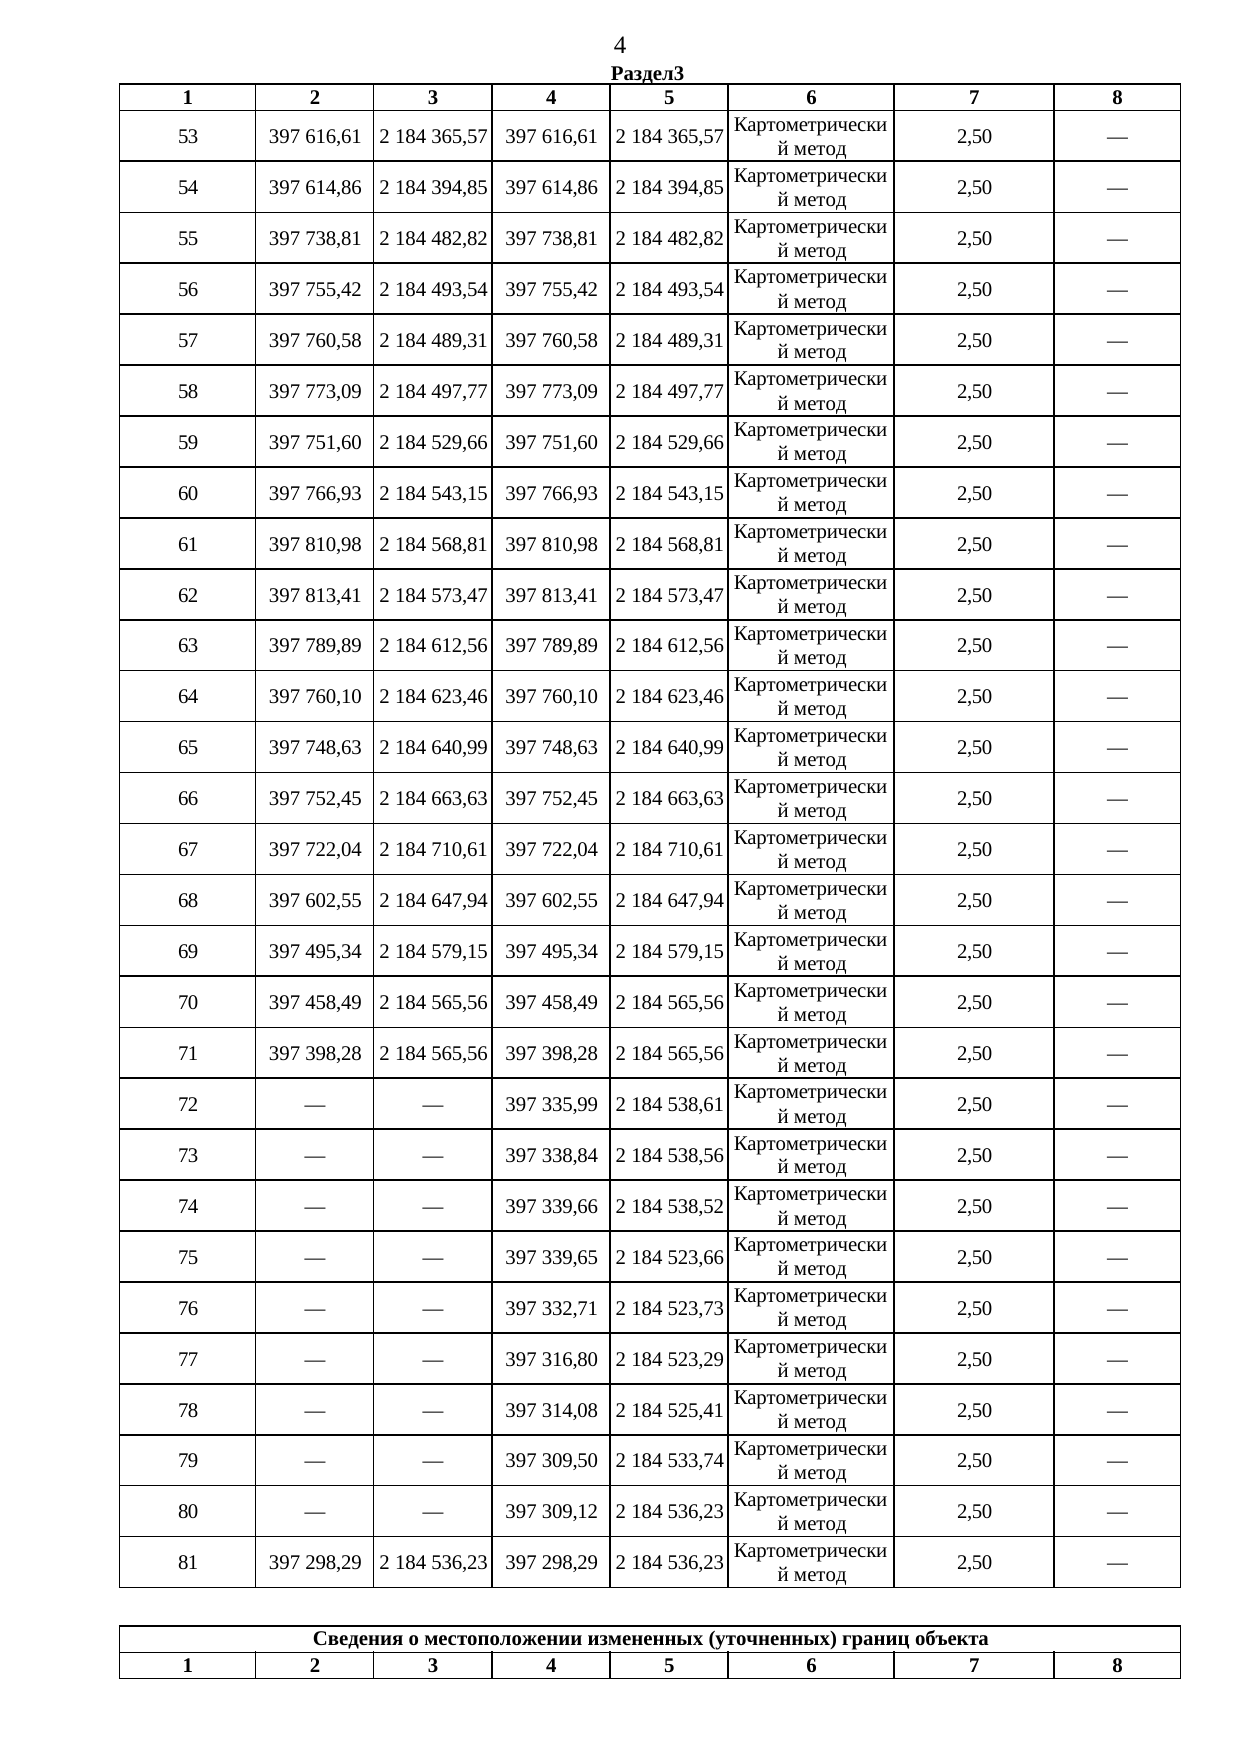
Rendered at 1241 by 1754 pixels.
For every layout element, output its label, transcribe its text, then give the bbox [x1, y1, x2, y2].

table_cell 2 184 493,54 [611, 264, 727, 313]
table_cell 397 789,89 [493, 621, 609, 670]
table_cell — [1055, 1436, 1180, 1485]
table_cell 71 [120, 1028, 255, 1077]
table_cell Картометрически й метод [729, 213, 893, 262]
table_cell 2,50 [895, 671, 1053, 721]
table_cell 397 316,80 [493, 1334, 609, 1383]
table_cell 2 184 536,23 [611, 1537, 727, 1587]
table_cell 397 616,61 [493, 111, 609, 160]
table_header Сведения о местоположении измененных (уточненных) границ объекта [120, 1627, 1180, 1651]
table_cell 2 184 538,56 [611, 1130, 727, 1179]
table_cell 73 [120, 1130, 255, 1179]
table_cell — [1055, 875, 1180, 924]
table_cell — [1055, 1385, 1180, 1434]
table_cell Картометрически й метод [729, 1283, 893, 1332]
table_cell 397 614,86 [493, 162, 609, 211]
table_cell 2 184 612,56 [611, 621, 727, 670]
table_cell 64 [120, 671, 255, 721]
table_cell 76 [120, 1283, 255, 1332]
table_cell — [1055, 366, 1180, 415]
table_cell — [1055, 264, 1180, 313]
table_cell 2 184 647,94 [374, 875, 491, 924]
table_cell 74 [120, 1181, 255, 1230]
table_cell 397 760,10 [256, 671, 373, 721]
table_cell Картометрически й метод [729, 1436, 893, 1485]
table_cell 2,50 [895, 1334, 1053, 1383]
table_cell 6 [729, 1653, 893, 1678]
table_cell 7 [895, 1653, 1053, 1678]
table_cell — [256, 1486, 373, 1536]
table_cell — [1055, 722, 1180, 772]
table_cell 68 [120, 875, 255, 924]
table_cell Картометрически й метод [729, 773, 893, 823]
table_cell 2 184 623,46 [611, 671, 727, 721]
table_cell — [1055, 926, 1180, 975]
table_cell 62 [120, 570, 255, 619]
table_cell Картометрически й метод [729, 824, 893, 873]
table_cell 2 184 568,81 [374, 519, 491, 568]
table_cell 58 [120, 366, 255, 415]
table_cell 5 [611, 1653, 727, 1678]
table_cell — [256, 1334, 373, 1383]
table_cell Картометрически й метод [729, 366, 893, 415]
table_cell 61 [120, 519, 255, 568]
table_cell 397 495,34 [493, 926, 609, 975]
table_cell 6 [729, 85, 893, 109]
table_cell 2 184 529,66 [611, 417, 727, 466]
table_cell 397 751,60 [256, 417, 373, 466]
table_cell 2,50 [895, 1079, 1053, 1128]
table_cell 397 616,61 [256, 111, 373, 160]
table_cell 397 810,98 [256, 519, 373, 568]
table_cell 80 [120, 1486, 255, 1536]
table_cell — [374, 1181, 491, 1230]
table_cell 63 [120, 621, 255, 670]
table_cell — [1055, 1130, 1180, 1179]
table_cell 2 184 647,94 [611, 875, 727, 924]
table_cell 54 [120, 162, 255, 211]
table_cell — [256, 1079, 373, 1128]
table_cell — [1055, 824, 1180, 873]
table_cell 59 [120, 417, 255, 466]
table_cell 397 458,49 [256, 977, 373, 1026]
table_cell 397 458,49 [493, 977, 609, 1026]
table_cell 2 184 568,81 [611, 519, 727, 568]
table_cell 397 332,71 [493, 1283, 609, 1332]
table_cell Картометрически й метод [729, 1181, 893, 1230]
table_cell 2,50 [895, 1130, 1053, 1179]
table_cell — [256, 1385, 373, 1434]
table_cell 397 751,60 [493, 417, 609, 466]
table_cell Картометрически й метод [729, 417, 893, 466]
table_cell 2 184 365,57 [611, 111, 727, 160]
table_cell 2,50 [895, 621, 1053, 670]
table_cell 2,50 [895, 264, 1053, 313]
table_cell — [374, 1334, 491, 1383]
table_cell 77 [120, 1334, 255, 1383]
table_cell 75 [120, 1232, 255, 1281]
table_cell 2,50 [895, 162, 1053, 211]
table_cell 69 [120, 926, 255, 975]
table_cell 66 [120, 773, 255, 823]
table_cell 2,50 [895, 977, 1053, 1026]
table_cell Картометрически й метод [729, 468, 893, 517]
table_cell 2 [256, 1653, 373, 1678]
table_cell 397 748,63 [493, 722, 609, 772]
table_cell 397 813,41 [256, 570, 373, 619]
table_cell Картометрически й метод [729, 977, 893, 1026]
table_cell — [1055, 417, 1180, 466]
table_cell 2,50 [895, 213, 1053, 262]
table_cell Картометрически й метод [729, 671, 893, 721]
table_cell — [374, 1130, 491, 1179]
table_cell 2 184 536,23 [374, 1537, 491, 1587]
table_cell — [1055, 468, 1180, 517]
table_cell 397 398,28 [256, 1028, 373, 1077]
table_cell — [1055, 1334, 1180, 1383]
table_cell 2 184 710,61 [374, 824, 491, 873]
table_cell 397 766,93 [256, 468, 373, 517]
table_cell — [1055, 773, 1180, 823]
table_cell 397 748,63 [256, 722, 373, 772]
table_cell Картометрически й метод [729, 162, 893, 211]
table_cell 2 184 529,66 [374, 417, 491, 466]
table_cell 2 184 523,66 [611, 1232, 727, 1281]
table_cell 2,50 [895, 1436, 1053, 1485]
table_cell 397 298,29 [256, 1537, 373, 1587]
table_cell 79 [120, 1436, 255, 1485]
table_cell 2 184 579,15 [611, 926, 727, 975]
table_cell 2 184 394,85 [374, 162, 491, 211]
table_cell 2 184 525,41 [611, 1385, 727, 1434]
table_cell 2,50 [895, 111, 1053, 160]
table_cell Картометрически й метод [729, 1334, 893, 1383]
table_cell 2,50 [895, 1385, 1053, 1434]
table_cell Картометрически й метод [729, 1232, 893, 1281]
table_cell 397 339,66 [493, 1181, 609, 1230]
table_cell Картометрически й метод [729, 722, 893, 772]
table_cell 397 766,93 [493, 468, 609, 517]
table_cell 2 184 538,61 [611, 1079, 727, 1128]
table_cell 3 [374, 85, 491, 109]
table_cell 2 184 612,56 [374, 621, 491, 670]
table_cell 397 752,45 [256, 773, 373, 823]
table_cell 78 [120, 1385, 255, 1434]
table_cell 2,50 [895, 773, 1053, 823]
table_cell 2 184 640,99 [611, 722, 727, 772]
table_cell — [374, 1079, 491, 1128]
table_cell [729, 1537, 893, 1587]
table_cell 2 184 489,31 [611, 315, 727, 364]
table_cell 3 [374, 1653, 491, 1678]
table_cell — [1055, 213, 1180, 262]
table_cell 2,50 [895, 570, 1053, 619]
table_cell 2 184 573,47 [374, 570, 491, 619]
table_cell Картометрически й метод [729, 1079, 893, 1128]
table_cell 2 184 482,82 [374, 213, 491, 262]
table_cell 397 314,08 [493, 1385, 609, 1434]
table_cell 2,50 [895, 722, 1053, 772]
table_cell 2 184 523,29 [611, 1334, 727, 1383]
table_cell 4 [493, 85, 609, 109]
table_cell — [374, 1385, 491, 1434]
table_cell — [1055, 162, 1180, 211]
table_cell 2 184 497,77 [374, 366, 491, 415]
table_cell — [1055, 519, 1180, 568]
table_cell — [256, 1283, 373, 1332]
table_cell 2 184 543,15 [374, 468, 491, 517]
table_cell 397 398,28 [493, 1028, 609, 1077]
table_cell 397 338,84 [493, 1130, 609, 1179]
table_cell 2,50 [895, 1028, 1053, 1077]
table_cell 55 [120, 213, 255, 262]
table_cell 2,50 [895, 468, 1053, 517]
table_cell 397 602,55 [493, 875, 609, 924]
table_cell — [256, 1181, 373, 1230]
table_cell 397 495,34 [256, 926, 373, 975]
table_cell 397 752,45 [493, 773, 609, 823]
table_cell 2 [256, 85, 373, 109]
table_cell — [1055, 977, 1180, 1026]
table_cell 5 [611, 85, 727, 109]
table_cell 57 [120, 315, 255, 364]
table_cell 2,50 [895, 315, 1053, 364]
table_cell 70 [120, 977, 255, 1026]
table_cell — [1055, 1028, 1180, 1077]
table_cell 397 773,09 [256, 366, 373, 415]
table_cell 2,50 [895, 926, 1053, 975]
table_cell 2,50 [895, 519, 1053, 568]
table_cell 2 184 538,52 [611, 1181, 727, 1230]
table_cell 2,50 [895, 417, 1053, 466]
table_cell 2,50 [895, 875, 1053, 924]
table_cell 2 184 565,56 [374, 977, 491, 1026]
table_cell 397 755,42 [493, 264, 609, 313]
table_cell 81 [120, 1537, 255, 1587]
table_cell 8 [1055, 1653, 1180, 1678]
table_cell Картометрически й метод [729, 519, 893, 568]
table_cell 2 184 565,56 [374, 1028, 491, 1077]
table_cell 397 602,55 [256, 875, 373, 924]
table_cell 2,50 [895, 1537, 1053, 1587]
table_cell 67 [120, 824, 255, 873]
table_cell 397 335,99 [493, 1079, 609, 1128]
table_cell 2 184 710,61 [611, 824, 727, 873]
table_cell 2 184 543,15 [611, 468, 727, 517]
table_cell 2 184 565,56 [611, 977, 727, 1026]
table_cell 7 [895, 85, 1053, 109]
table_cell Картометрически й метод [729, 875, 893, 924]
table_cell 397 738,81 [493, 213, 609, 262]
table_cell Картометрически й метод [729, 315, 893, 364]
table_cell Картометрически й метод [729, 621, 893, 670]
table_cell 56 [120, 264, 255, 313]
table_cell Картометрически й метод [729, 1130, 893, 1179]
table_cell — [1055, 1486, 1180, 1536]
table_cell — [1055, 1079, 1180, 1128]
table_cell — [1055, 1537, 1180, 1587]
table_cell 397 760,58 [256, 315, 373, 364]
table_cell 397 789,89 [256, 621, 373, 670]
table_cell 397 309,12 [493, 1486, 609, 1536]
table_cell Картометрически й метод [729, 264, 893, 313]
table_cell 2,50 [895, 1283, 1053, 1332]
table_cell 2 184 482,82 [611, 213, 727, 262]
table_cell 2 184 493,54 [374, 264, 491, 313]
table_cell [729, 111, 893, 160]
table_cell — [1055, 1232, 1180, 1281]
table_cell 397 298,29 [493, 1537, 609, 1587]
table_cell 397 773,09 [493, 366, 609, 415]
table_cell 397 614,86 [256, 162, 373, 211]
table_cell Картометрически й метод [729, 1486, 893, 1536]
table_cell 2 184 489,31 [374, 315, 491, 364]
table_cell 2,50 [895, 1486, 1053, 1536]
table_cell 65 [120, 722, 255, 772]
table_cell 2 184 579,15 [374, 926, 491, 975]
table_cell 72 [120, 1079, 255, 1128]
table_cell — [256, 1130, 373, 1179]
table_cell 2 184 523,73 [611, 1283, 727, 1332]
table_cell — [374, 1486, 491, 1536]
table_cell — [374, 1232, 491, 1281]
table_cell 2,50 [895, 366, 1053, 415]
table_cell 8 [1055, 85, 1180, 109]
table_cell 2 184 394,85 [611, 162, 727, 211]
table_cell 2 184 640,99 [374, 722, 491, 772]
table_cell 397 738,81 [256, 213, 373, 262]
table_cell — [1055, 671, 1180, 721]
table_cell 2,50 [895, 1232, 1053, 1281]
table_cell 397 309,50 [493, 1436, 609, 1485]
table_cell — [1055, 1283, 1180, 1332]
table_cell 397 813,41 [493, 570, 609, 619]
table_cell — [1055, 315, 1180, 364]
table_cell Картометрически й метод [729, 1385, 893, 1434]
table_cell 53 [120, 111, 255, 160]
table_cell Картометрически й метод [729, 926, 893, 975]
table_cell 2,50 [895, 824, 1053, 873]
table_cell — [1055, 570, 1180, 619]
table_cell 60 [120, 468, 255, 517]
table_cell 4 [493, 1653, 609, 1678]
table_cell 397 722,04 [493, 824, 609, 873]
table_cell 397 722,04 [256, 824, 373, 873]
table_cell — [1055, 1181, 1180, 1230]
table_cell 2 184 565,56 [611, 1028, 727, 1077]
table_cell 2,50 [895, 1181, 1053, 1230]
table_cell 2 184 663,63 [611, 773, 727, 823]
table_cell 397 339,65 [493, 1232, 609, 1281]
table_cell 2 184 536,23 [611, 1486, 727, 1536]
table_cell — [256, 1232, 373, 1281]
table_cell 397 755,42 [256, 264, 373, 313]
table_cell 397 810,98 [493, 519, 609, 568]
table_cell — [1055, 621, 1180, 670]
table_cell 2 184 497,77 [611, 366, 727, 415]
table_cell — [374, 1283, 491, 1332]
table_cell 2 184 623,46 [374, 671, 491, 721]
table_cell — [256, 1436, 373, 1485]
table_cell — [1055, 111, 1180, 160]
table_cell 1 [120, 1653, 255, 1678]
table_cell 397 760,10 [493, 671, 609, 721]
table_cell 1 [120, 85, 255, 109]
table_cell Картометрически й метод [729, 1028, 893, 1077]
table_cell Картометрически й метод [729, 570, 893, 619]
table_cell 2 184 365,57 [374, 111, 491, 160]
table_cell — [374, 1436, 491, 1485]
table_cell 397 760,58 [493, 315, 609, 364]
table_cell 2 184 663,63 [374, 773, 491, 823]
table_cell 2 184 573,47 [611, 570, 727, 619]
table_cell 2 184 533,74 [611, 1436, 727, 1485]
